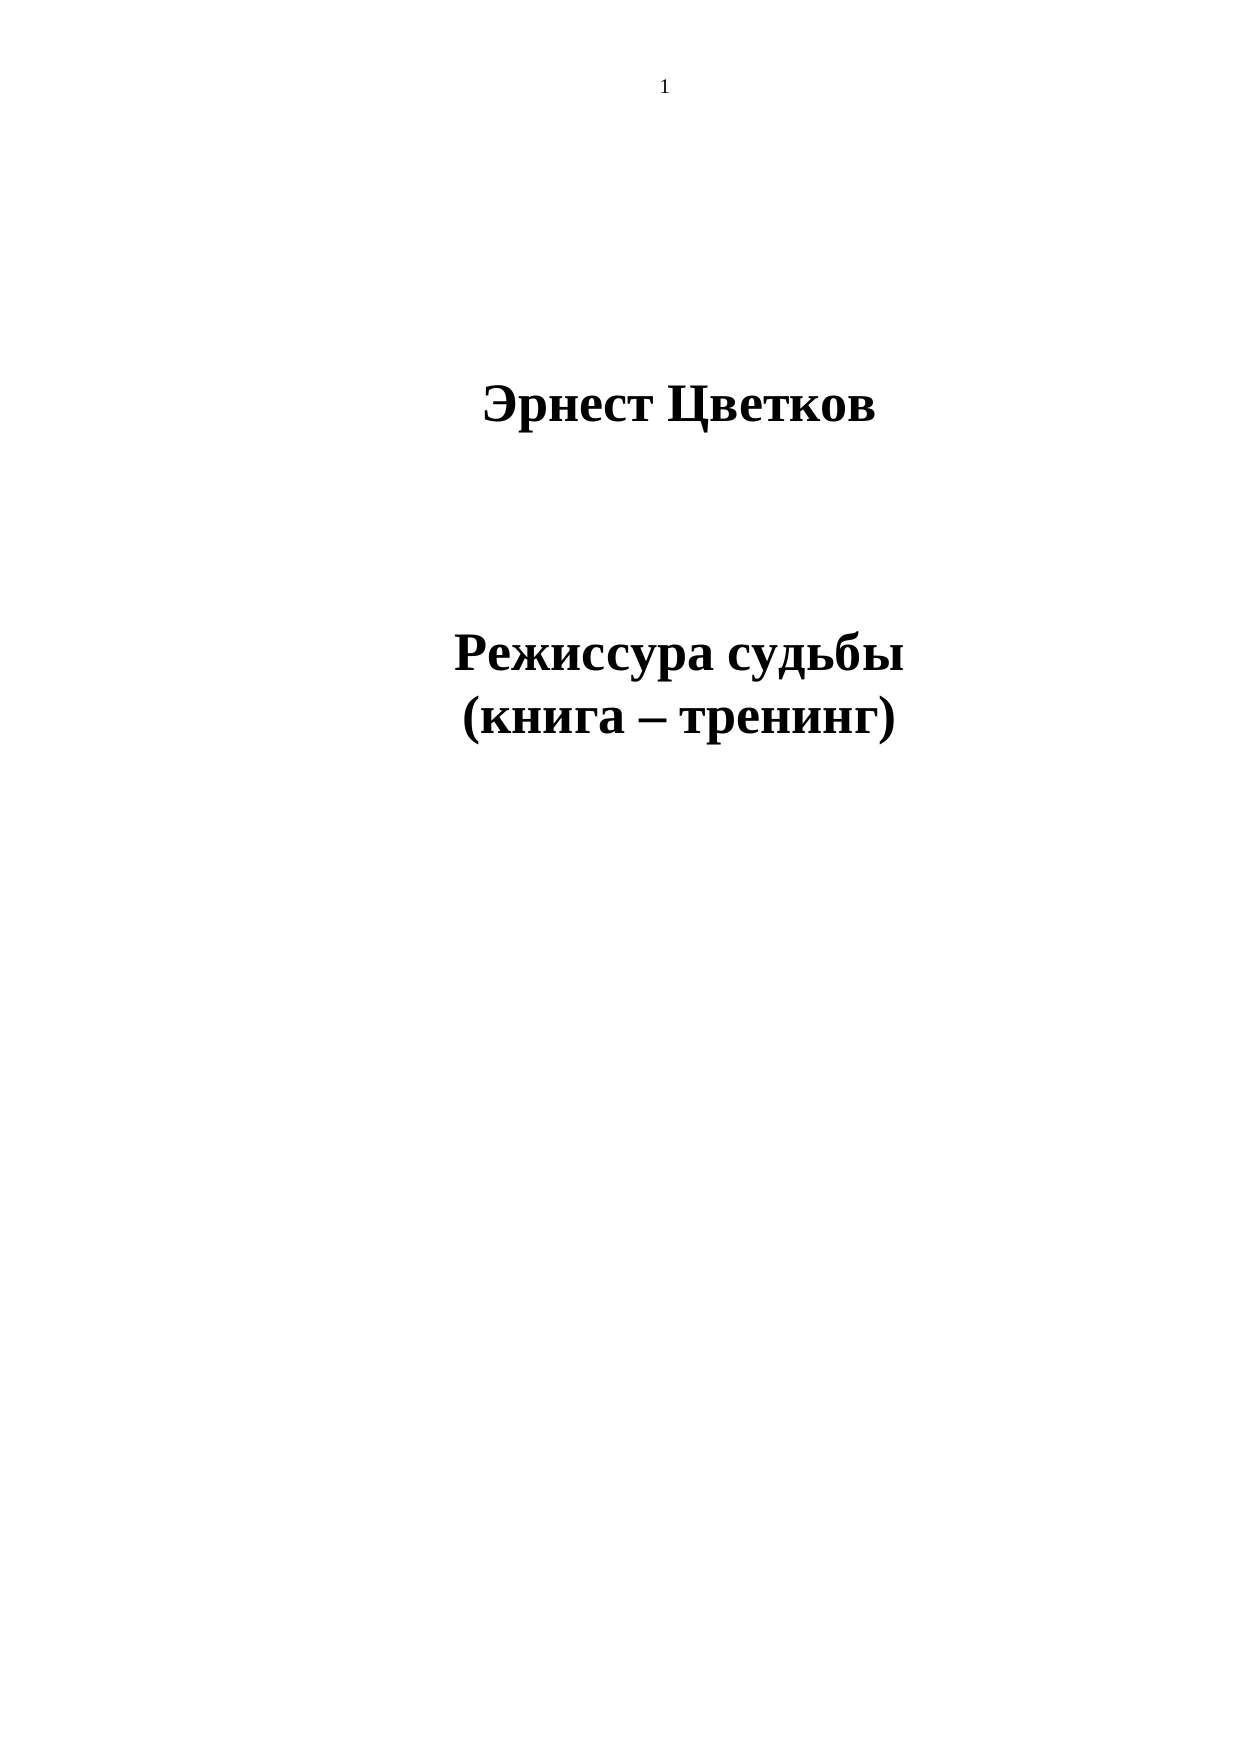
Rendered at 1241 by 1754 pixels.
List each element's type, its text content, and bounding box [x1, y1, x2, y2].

subtitle Эрнест Цветков [192, 371, 1137, 433]
text Режиссура судьбы [192, 620, 1137, 682]
text (книга – тренинг)Пролог. [192, 682, 1137, 745]
